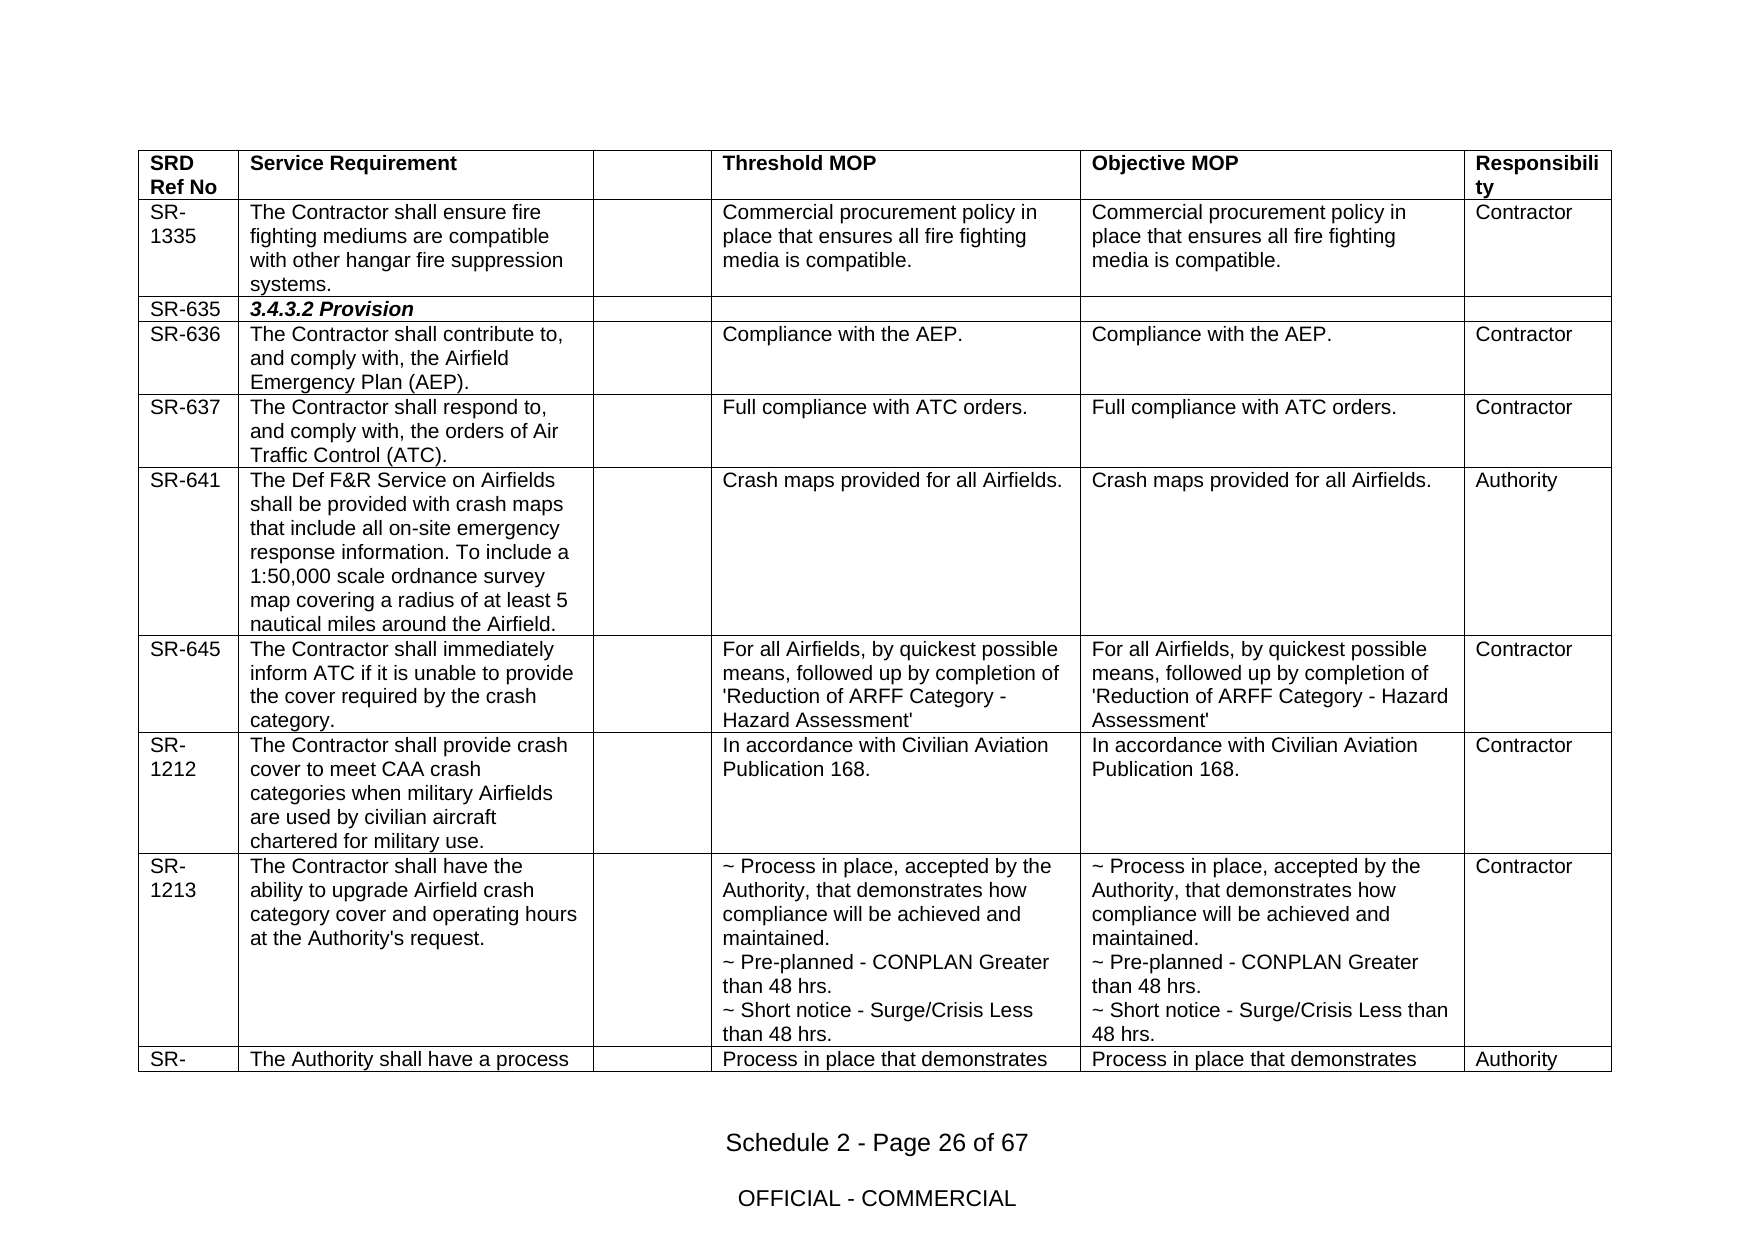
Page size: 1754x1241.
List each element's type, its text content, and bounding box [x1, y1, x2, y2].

table_header Objective MOP [1081, 151, 1464, 199]
table_cell [1081, 297, 1464, 321]
table_cell Full compliance with ATC orders. [1081, 395, 1464, 467]
table_cell SR-637 [139, 395, 238, 467]
table_cell [594, 636, 711, 732]
table_cell Crash maps provided for all Airfields. [1081, 468, 1464, 635]
table_cell [712, 297, 1080, 321]
table_cell In accordance with Civilian Aviation Publication 168. [712, 733, 1080, 853]
table_cell SR-1295 [139, 1047, 238, 1071]
table_cell The Contractor shall ensure fire fighting mediums are compatible with other hangar fire suppression systems. [239, 200, 593, 296]
table_cell [594, 395, 711, 467]
table_cell [594, 322, 711, 394]
table_cell ~ Process in place, accepted by the Authority, that demonstrates how compliance will be achieved and maintained. ~ Pre-planned - CONPLAN Greater than 48 hrs. ~ Short notice - Surge/Crisis Less than 48 hrs. [1081, 854, 1464, 1046]
table_cell [594, 733, 711, 853]
table_cell Contractor [1465, 636, 1611, 732]
table_cell Contractor [1465, 200, 1611, 296]
table_header [594, 151, 711, 199]
table_cell Commercial procurement policy in place that ensures all fire fighting media is compatible. [1081, 200, 1464, 296]
table_cell The Contractor shall contribute to, and comply with, the Airfield Emergency Plan (AEP). [239, 322, 593, 394]
table_cell [594, 1047, 711, 1071]
table_cell [594, 854, 711, 1046]
table_header SRD Ref No [139, 151, 238, 199]
table_header Responsibility [1465, 151, 1611, 199]
table_cell Authority [1465, 1047, 1611, 1071]
table_cell The Contractor shall have the ability to upgrade Airfield crash category cover and operating hours at the Authority's request. [239, 854, 593, 1046]
table_cell Authority [1465, 468, 1611, 635]
table_cell SR-1212 [139, 733, 238, 853]
table_cell For all Airfields, by quickest possible means, followed up by completion of 'Reduction of ARFF Category - Hazard Assessment' [1081, 636, 1464, 732]
table_cell The Contractor shall provide crash cover to meet CAA crash categories when military Airfields are used by civilian aircraft chartered for military use. [239, 733, 593, 853]
table_cell SR-641 [139, 468, 238, 635]
table_cell Crash maps provided for all Airfields. [712, 468, 1080, 635]
table_cell Commercial procurement policy in place that ensures all fire fighting media is compatible. [712, 200, 1080, 296]
table_cell The Def F&R Service on Airfields shall be provided with crash maps that include all on-site emergency response information. To include a 1:50,000 scale ordnance survey map covering a radius of at least 5 nautical miles around the Airfield. [239, 468, 593, 635]
table_header Threshold MOP [712, 151, 1080, 199]
table_cell [594, 297, 711, 321]
table_header Service Requirement [239, 151, 593, 199]
table_cell Contractor [1465, 854, 1611, 1046]
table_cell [1081, 1047, 1464, 1071]
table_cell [712, 1047, 1080, 1071]
table_cell Contractor [1465, 322, 1611, 394]
table_cell Full compliance with ATC orders. [712, 395, 1080, 467]
table_cell [594, 468, 711, 635]
table_cell [594, 200, 711, 296]
table_cell ~ Process in place, accepted by the Authority, that demonstrates how compliance will be achieved and maintained. ~ Pre-planned - CONPLAN Greater than 48 hrs. ~ Short notice - Surge/Crisis Less than 48 hrs. [712, 854, 1080, 1046]
table_cell SR-1213 [139, 854, 238, 1046]
table_cell SR-645 [139, 636, 238, 732]
table_cell [1465, 297, 1611, 321]
table_cell For all Airfields, by quickest possible means, followed up by completion of 'Reduction of ARFF Category - Hazard Assessment' [712, 636, 1080, 732]
table_cell 3.4.3.2 Provision [239, 297, 593, 321]
table_cell In accordance with Civilian Aviation Publication 168. [1081, 733, 1464, 853]
table_cell Compliance with the AEP. [1081, 322, 1464, 394]
table_cell Contractor [1465, 733, 1611, 853]
table_cell The Contractor shall immediately inform ATC if it is unable to provide the cover required by the crash category. [239, 636, 593, 732]
table_cell Contractor [1465, 395, 1611, 467]
table_cell SR-635 [139, 297, 238, 321]
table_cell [239, 1047, 593, 1071]
table_cell SR-636 [139, 322, 238, 394]
table_cell SR-1335 [139, 200, 238, 296]
table_cell The Contractor shall respond to, and comply with, the orders of Air Traffic Control (ATC). [239, 395, 593, 467]
table_cell Compliance with the AEP. [712, 322, 1080, 394]
